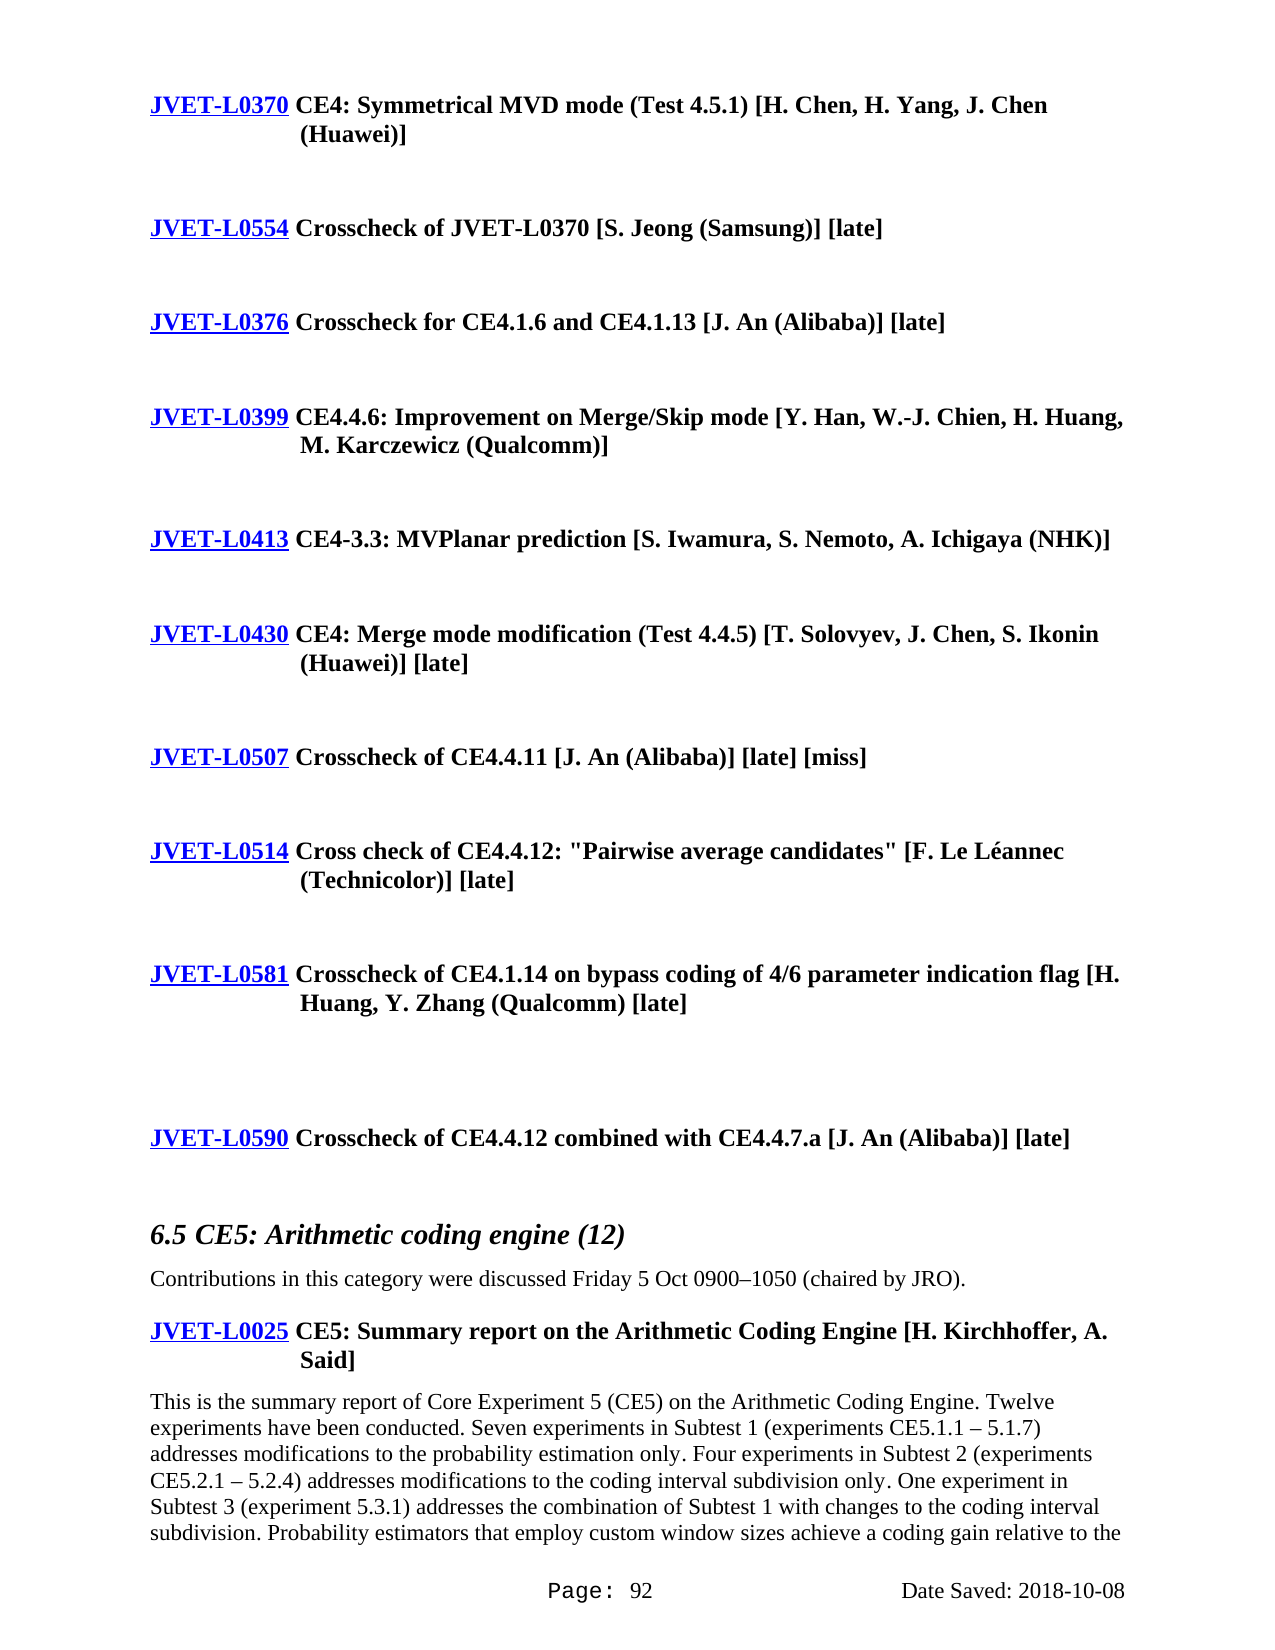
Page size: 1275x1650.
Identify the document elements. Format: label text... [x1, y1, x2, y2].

subtitle JVET-L0025 CE5: Summary report on the Arithmetic Coding Engine [H. Kirchhoffer, A. Said] [150, 1316, 1125, 1373]
subtitle JVET-L0581 Crosscheck of CE4.1.14 on bypass coding of 4/6 parameter indication flag [H. Huang, Y. Zhang (Qualcomm) [late] [150, 959, 1125, 1017]
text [150, 1388, 1125, 1546]
subtitle JVET-L0413 CE4-3.3: MVPlanar prediction [S. Iwamura, S. Nemoto, A. Ichigaya (NHK)] [150, 524, 1125, 553]
subtitle JVET-L0507 Crosscheck of CE4.4.11 [J. An (Alibaba)] [late] [miss] [150, 742, 1125, 771]
text Contributions in this category were discussed Friday 5 Oct 0900–1050 (chaired by JRO). [150, 1265, 1125, 1291]
subtitle JVET-L0376 Crosscheck for CE4.1.6 and CE4.1.13 [J. An (Alibaba)] [late] [150, 307, 1125, 336]
subtitle JVET-L0430 CE4: Merge mode modification (Test 4.4.5) [T. Solovyev, J. Chen, S. Ikonin (Huawei)] [late] [150, 619, 1125, 676]
subtitle JVET-L0514 Cross check of CE4.4.12: "Pairwise average candidates" [F. Le Léannec (Technicolor)] [late] [150, 836, 1125, 894]
subtitle JVET-L0399 CE4.4.6: Improvement on Merge/Skip mode [Y. Han, W.-J. Chien, H. Huang, M. Karczewicz (Qualcomm)] [150, 402, 1125, 459]
subtitle CE5: Arithmetic coding engine (12) [150, 1217, 1125, 1251]
subtitle JVET-L0370 CE4: Symmetrical MVD mode (Test 4.5.1) [H. Chen, H. Yang, J. Chen (Huawei)] [150, 90, 1125, 147]
subtitle JVET-L0554 Crosscheck of JVET-L0370 [S. Jeong (Samsung)] [late] [150, 213, 1125, 242]
subtitle JVET-L0590 Crosscheck of CE4.4.12 combined with CE4.4.7.a [J. An (Alibaba)] [late] [150, 1123, 1125, 1151]
